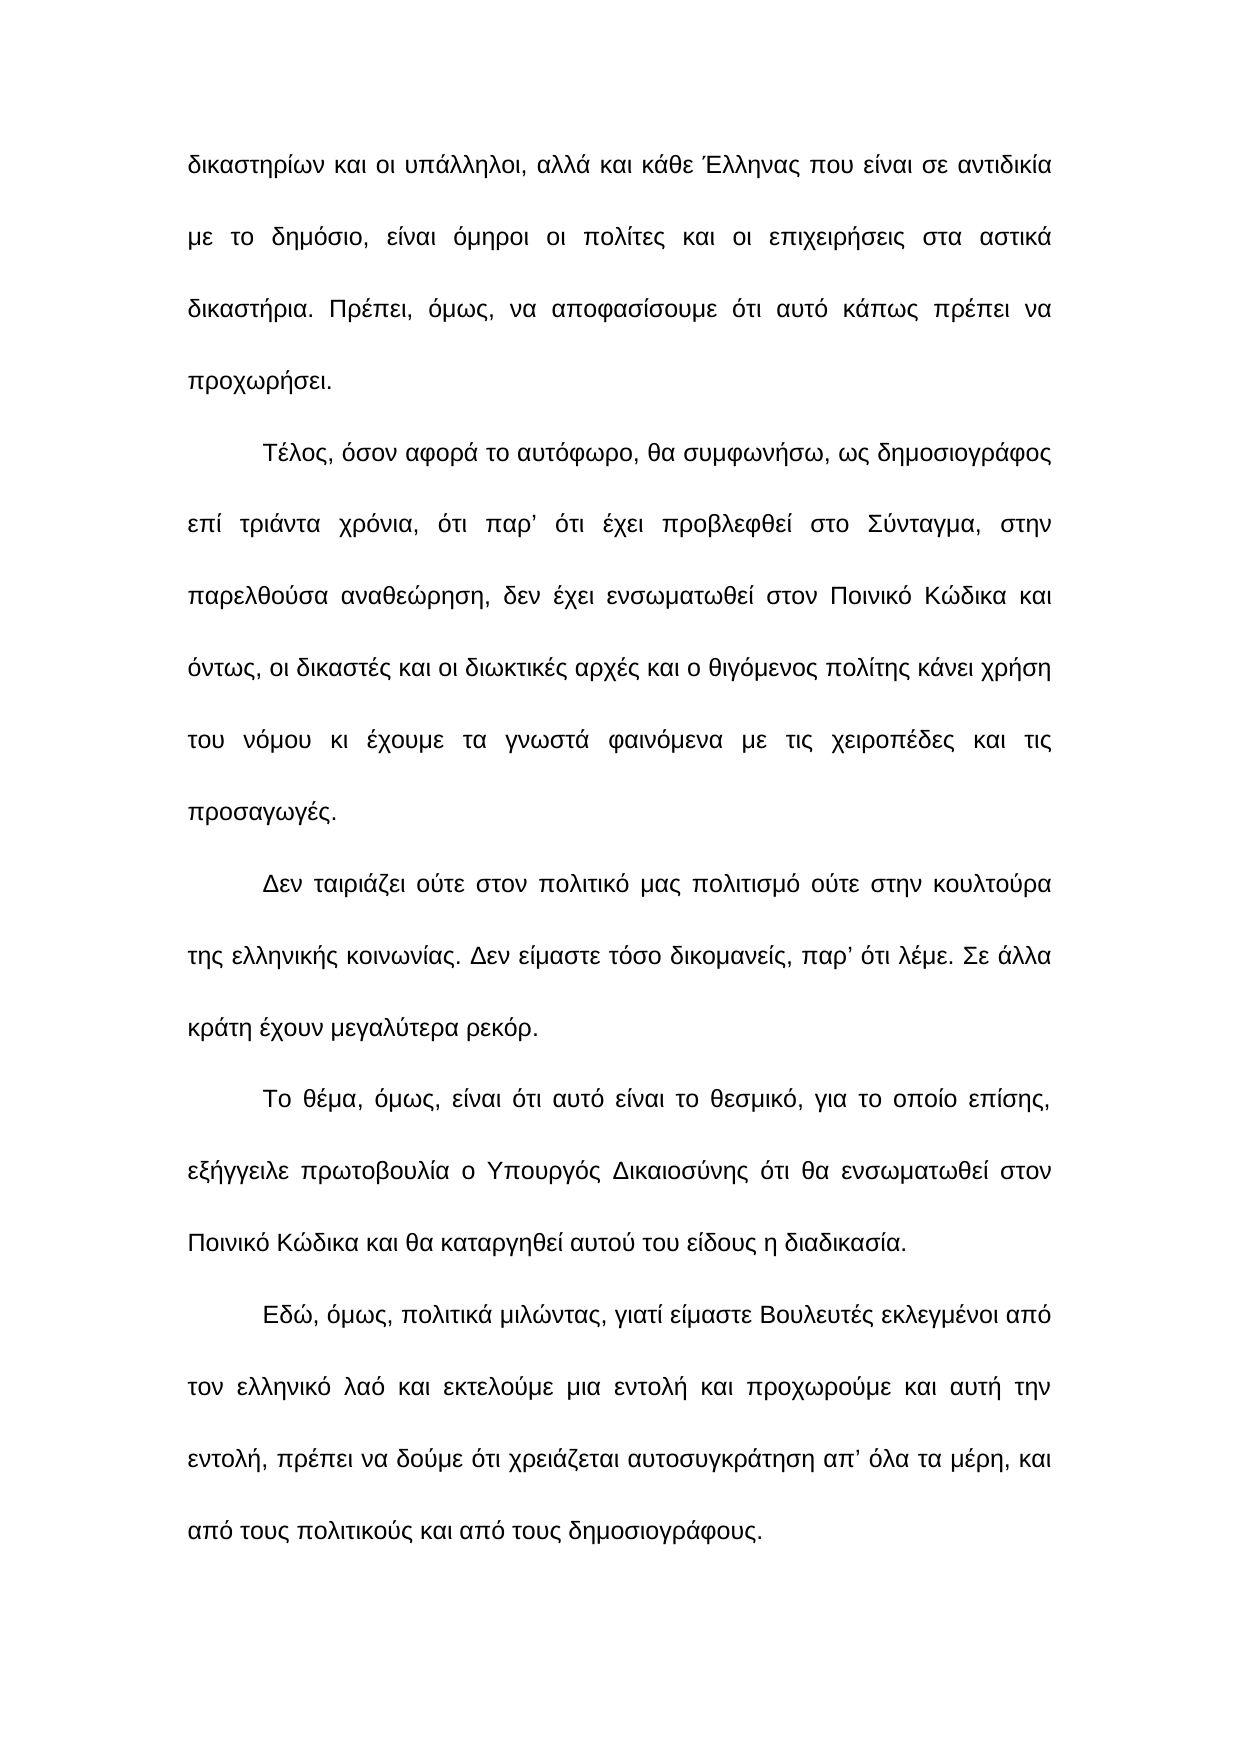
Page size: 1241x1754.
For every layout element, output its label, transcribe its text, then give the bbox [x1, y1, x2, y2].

text Εδώ, όμως, πολιτικά μιλώντας, γιατί είμαστε Βουλευτές εκλεγμένοι από τον ελληνικό λαό και εκτελούμε μια εντολή και προχωρούμε και αυτή την εντολή, πρέπει να δούμε ότι χρειάζεται αυτοσυγκράτηση απ’ όλα τα μέρη, και από τους πολιτικούς και από τους δημοσιογράφους. [187, 1300, 1053, 1544]
text Το θέμα, όμως, είναι ότι αυτό είναι το θεσμικό, για το οποίο επίσης, εξήγγειλε πρωτοβουλία ο Υπουργός Δικαιοσύνης ότι θα ενσωματωθεί στον Ποινικό Κώδικα και θα καταργηθεί αυτού του είδους η διαδικασία. [187, 1084, 1053, 1257]
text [187, 150, 1053, 394]
text Τέλος, όσον αφορά το αυτόφωρο, θα συμφωνήσω, ως δημοσιογράφος επί τριάντα χρόνια, ότι παρ’ ότι έχει προβλεφθεί στο Σύνταγμα, στην παρελθούσα αναθεώρηση, δεν έχει ενσωματωθεί στον Ποινικό Κώδικα και όντως, οι δικαστές και οι διωκτικές αρχές και ο θιγόμενος πολίτης κάνει χρήση του νόμου κι έχουμε τα γνωστά φαινόμενα με τις χειροπέδες και τις προσαγωγές. [187, 437, 1053, 826]
text Δεν ταιριάζει ούτε στον πολιτικό μας πολιτισμό ούτε στην κουλτούρα της ελληνικής κοινωνίας. Δεν είμαστε τόσο δικομανείς, παρ’ ότι λέμε. Σε άλλα κράτη έχουν μεγαλύτερα ρεκόρ. [187, 869, 1053, 1041]
